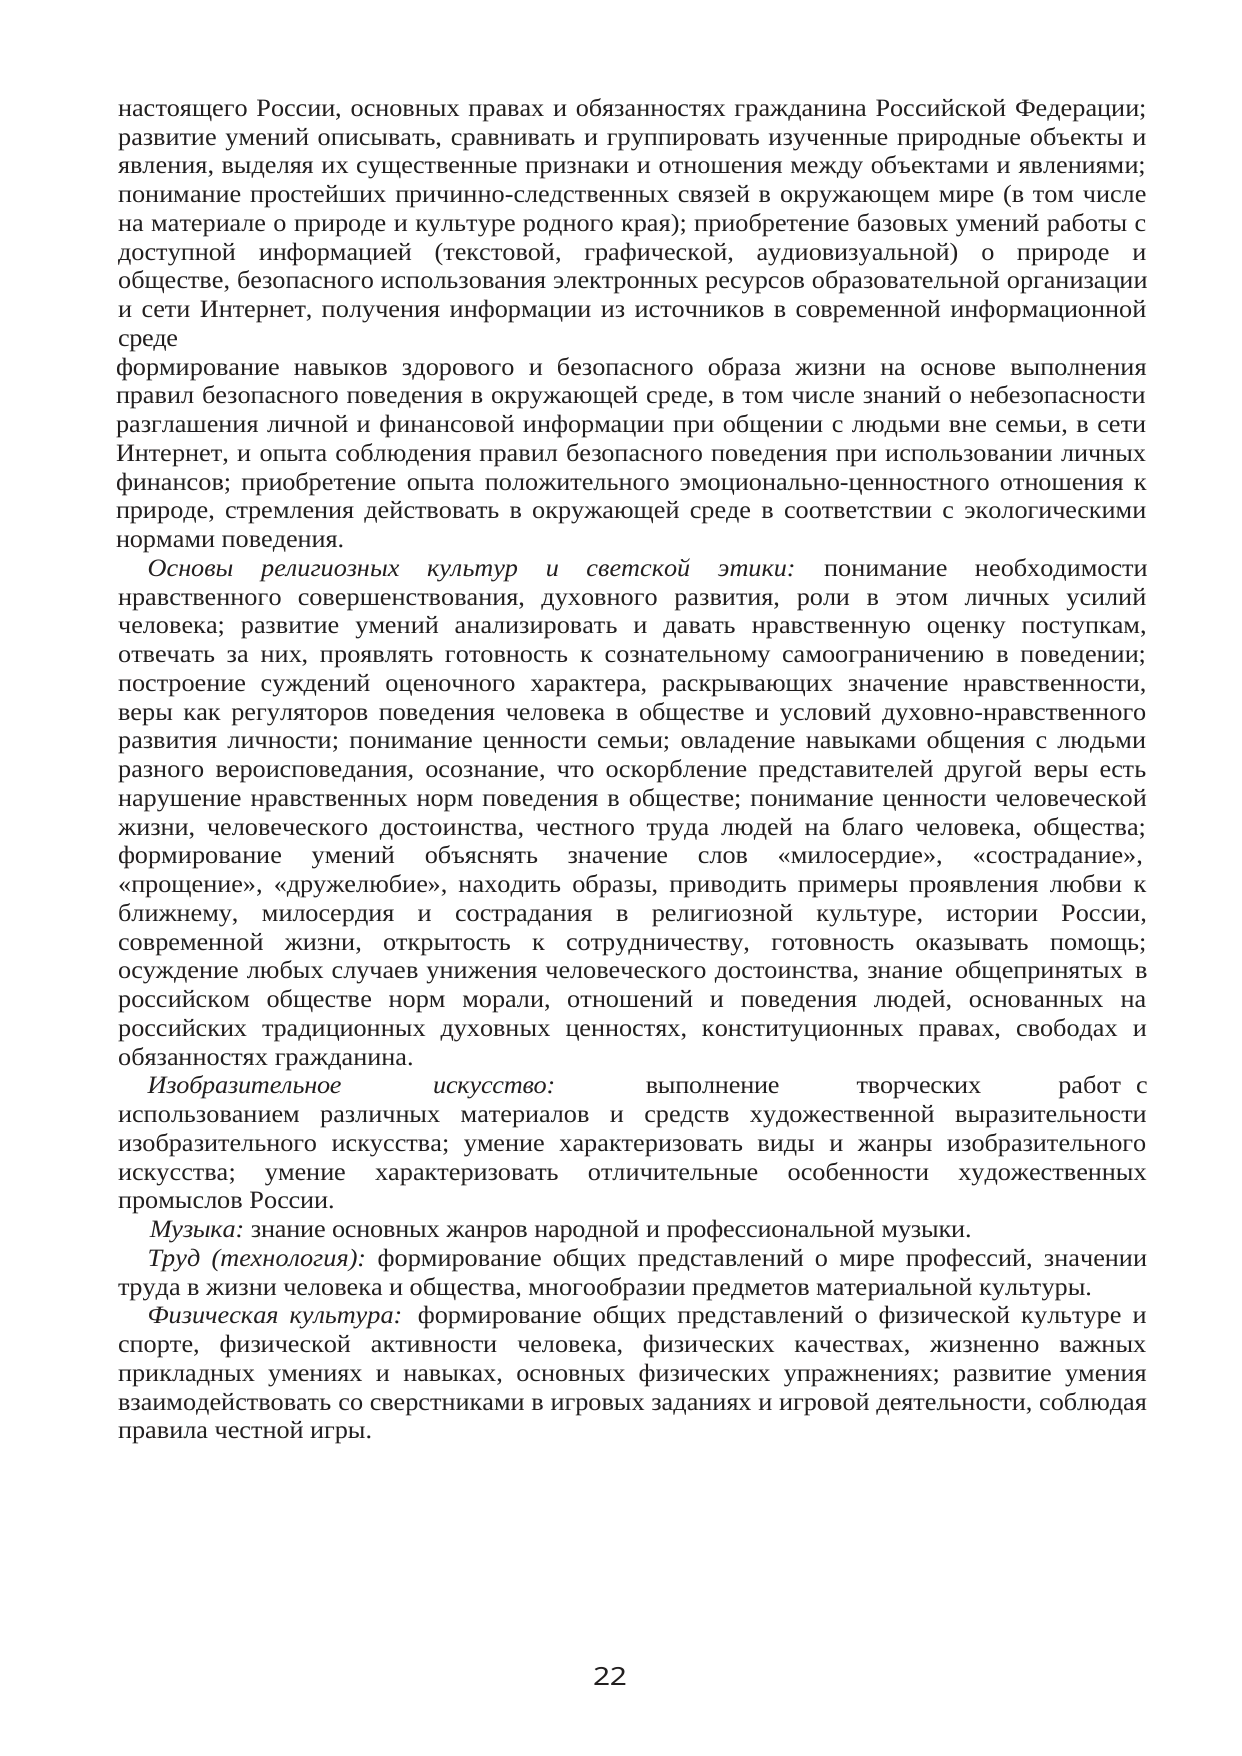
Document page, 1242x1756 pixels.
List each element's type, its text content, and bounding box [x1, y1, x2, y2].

text Основы религиозных культур и светской этики: понимание необходимости нравственного совершенствования, духовного развития, роли в этом личных усилий человека; развитие умений анализировать и давать нравственную оценку поступкам, отвечать за них, проявлять готовность к сознательному самоограничению в поведении; построение суждений оценочного характера, раскрывающих значение нравственности, веры как регуляторов поведения человека в обществе и условий духовно-нравственного развития личности; понимание ценности семьи; овладение навыками общения с людьми разного вероисповедания, осознание, что оскорбление представителей другой веры есть нарушение нравственных норм поведения в обществе; понимание ценности человеческой жизни, человеческого достоинства, честного труда людей на благо человека, общества; формирование умений объяснять значение слов «милосердие», «сострадание», [118, 553, 1148, 869]
text Музыка: знание основных жанров народной и профессиональной музыки. [149, 1214, 1183, 1243]
text Изобразительное искусство: выполнение творческих работ с использованием различных материалов и средств художественной выразительности изобразительного искусства; умение характеризовать виды и жанры изобразительного искусства; умение характеризовать отличительные особенности художественных промыслов России. [118, 1071, 1148, 1214]
text формирование навыков здорового и безопасного образа жизни на основе выполнения правил безопасного поведения в окружающей среде, в том числе знаний о небезопасности разглашения личной и финансовой информации при общении с людьми вне семьи, в сети Интернет, и опыта соблюдения правил безопасного поведения при использовании личных финансов; приобретение опыта положительного эмоционально-ценностного отношения к природе, стремления действовать в окружающей среде в соответствии с экологическими нормами поведения. [116, 352, 1148, 553]
text «прощение», «дружелюбие», находить образы, приводить примеры проявления любви к ближнему, милосердия и сострадания в религиозной культуре, истории России, современной жизни, открытость к сотрудничеству, готовность оказывать помощь; осуждение любых случаев унижения человеческого достоинства, знание общепринятых в российском обществе норм морали, отношений и поведения людей, основанных на российских традиционных духовных ценностях, конституционных правах, свободах и обязанностях гражданина. [118, 869, 1148, 1070]
text Физическая культура: формирование общих представлений о физической культуре и спорте, физической активности человека, физических качествах, жизненно важных прикладных умениях и навыках, основных физических упражнениях; развитие умения взаимодействовать со сверстниками в игровых заданиях и игровой деятельности, соблюдая правила честной игры. [118, 1301, 1148, 1444]
text настоящего России, основных правах и обязанностях гражданина Российской Федерации; развитие умений описывать, сравнивать и группировать изученные природные объекты и явления, выделяя их существенные признаки и отношения между объектами и явлениями; понимание простейших причинно-следственных связей в окружающем мире (в том числе на материале о природе и культуре родного края); приобретение базовых умений работы с доступной информацией (текстовой, графической, аудиовизуальной) о природе и обществе, безопасного использования электронных ресурсов образовательной организации и сети Интернет, получения информации из источников в современной информационной среде [118, 93, 1148, 352]
text Труд (технология): формирование общих представлений о мире профессий, значении труда в жизни человека и общества, многообразии предметов материальной культуры. [118, 1243, 1147, 1301]
